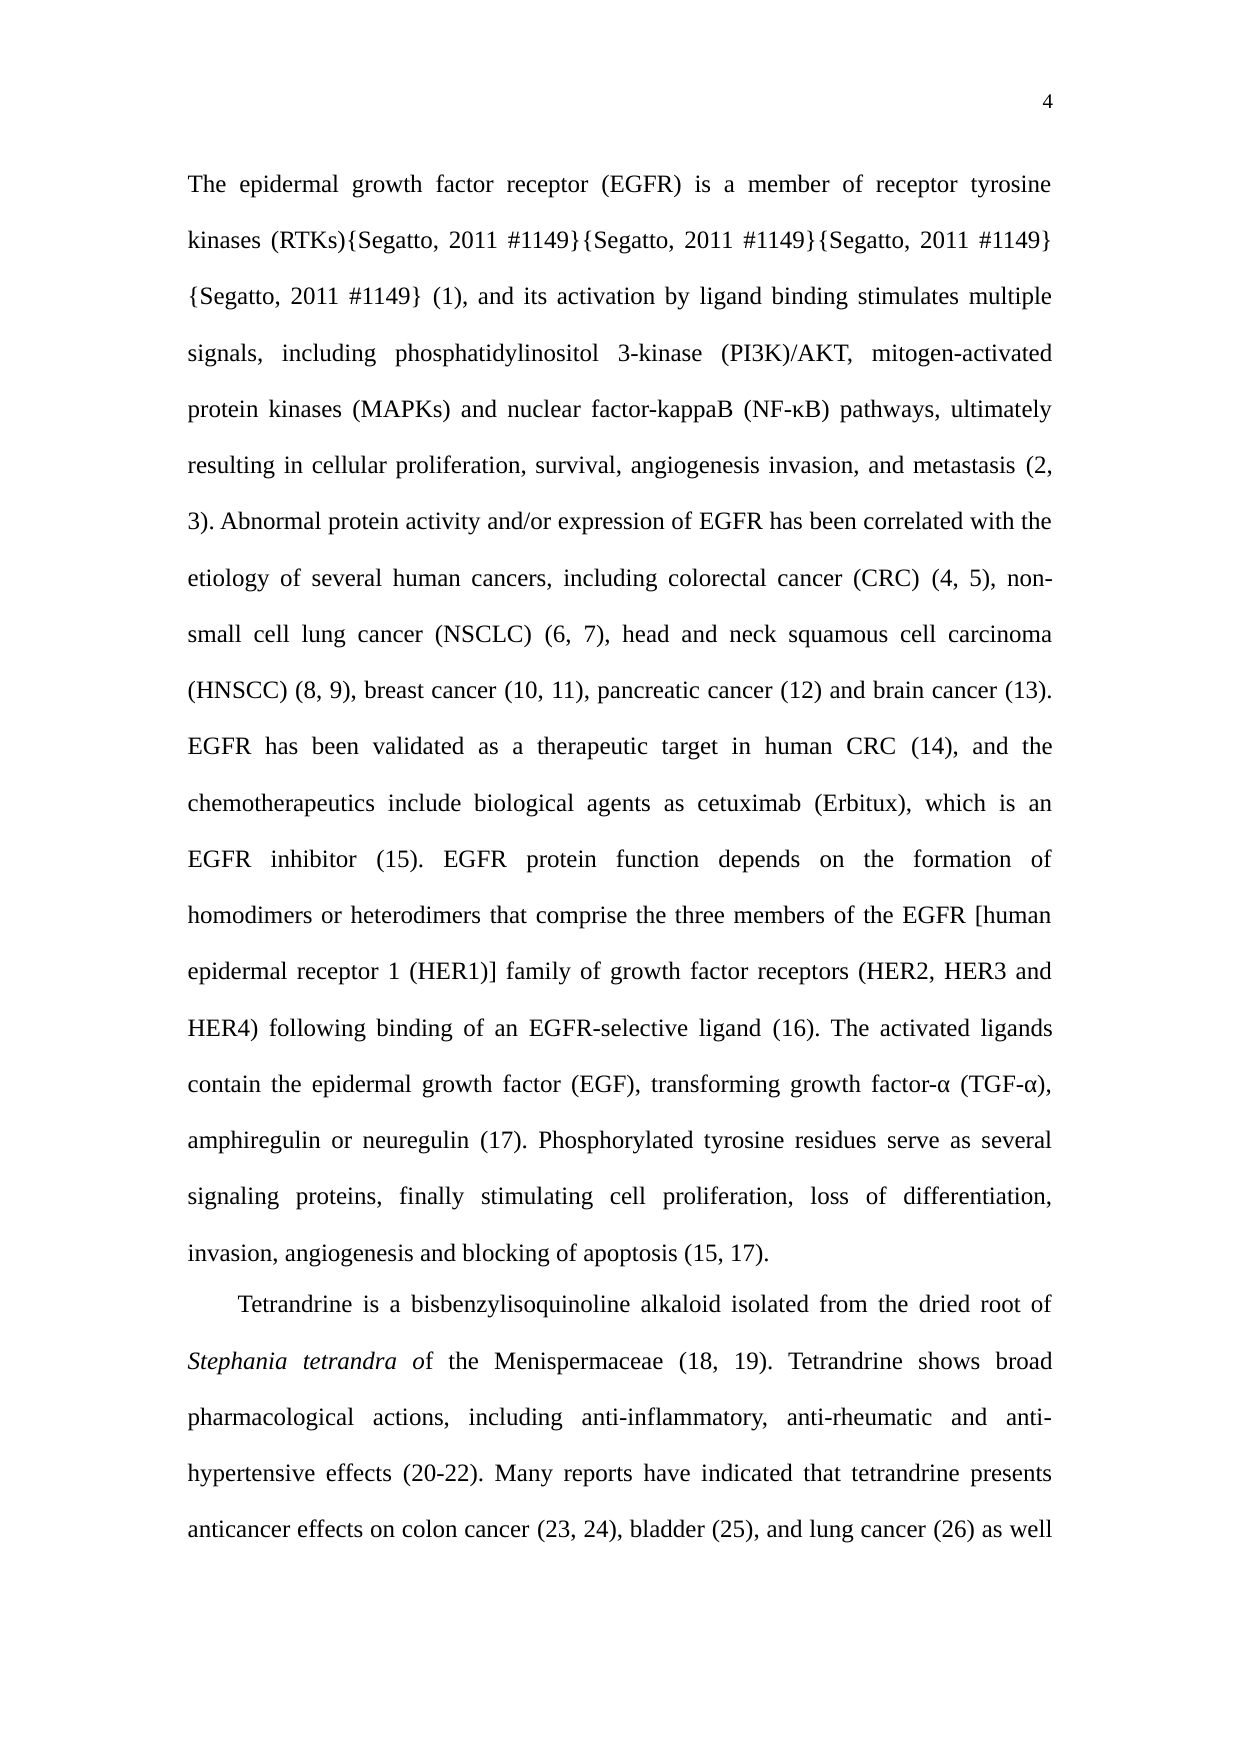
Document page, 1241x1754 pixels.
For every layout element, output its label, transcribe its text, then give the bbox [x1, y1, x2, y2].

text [187, 1285, 1053, 1548]
text The epidermal growth factor receptor (EGFR) is a member of receptor tyrosine kinases (RTKs){Segatto, 2011 #1149}{Segatto, 2011 #1149}{Segatto, 2011 #1149}{Segatto, 2011 #1149} (1), and its activation by ligand binding stimulates multiple signals, including phosphatidylinositol 3-kinase (PI3K)/AKT, mitogen-activated protein kinases (MAPKs) and nuclear factor-kappaB (NF-κB) pathways, ultimately resulting in cellular proliferation, survival, angiogenesis invasion, and metastasis (2, 3). Abnormal protein activity and/or expression of EGFR has been correlated with the etiology of several human cancers, including colorectal cancer (CRC) (4, 5), non-small cell lung cancer (NSCLC) (6, 7), head and neck squamous cell carcinoma (HNSCC) (8, 9), breast cancer (10, 11), pancreatic cancer (12) and brain cancer (13). EGFR has been validated as a therapeutic target in human CRC (14), and the chemotherapeutics include biological agents as cetuximab (Erbitux), which is an EGFR inhibitor (15). EGFR protein function depends on the formation of homodimers or heterodimers that comprise the three members of the EGFR [human epidermal receptor 1 (HER1)] family of growth factor receptors (HER2, HER3 and HER4) following binding of an EGFR-selective ligand (16). The activated ligands contain the epidermal growth factor (EGF), transforming growth factor-α (TGF-α), amphiregulin or neuregulin (17). Phosphorylated tyrosine residues serve as several signaling proteins, finally stimulating cell proliferation, loss of differentiation, invasion, angiogenesis and blocking of apoptosis (15, 17). [187, 164, 1053, 1271]
